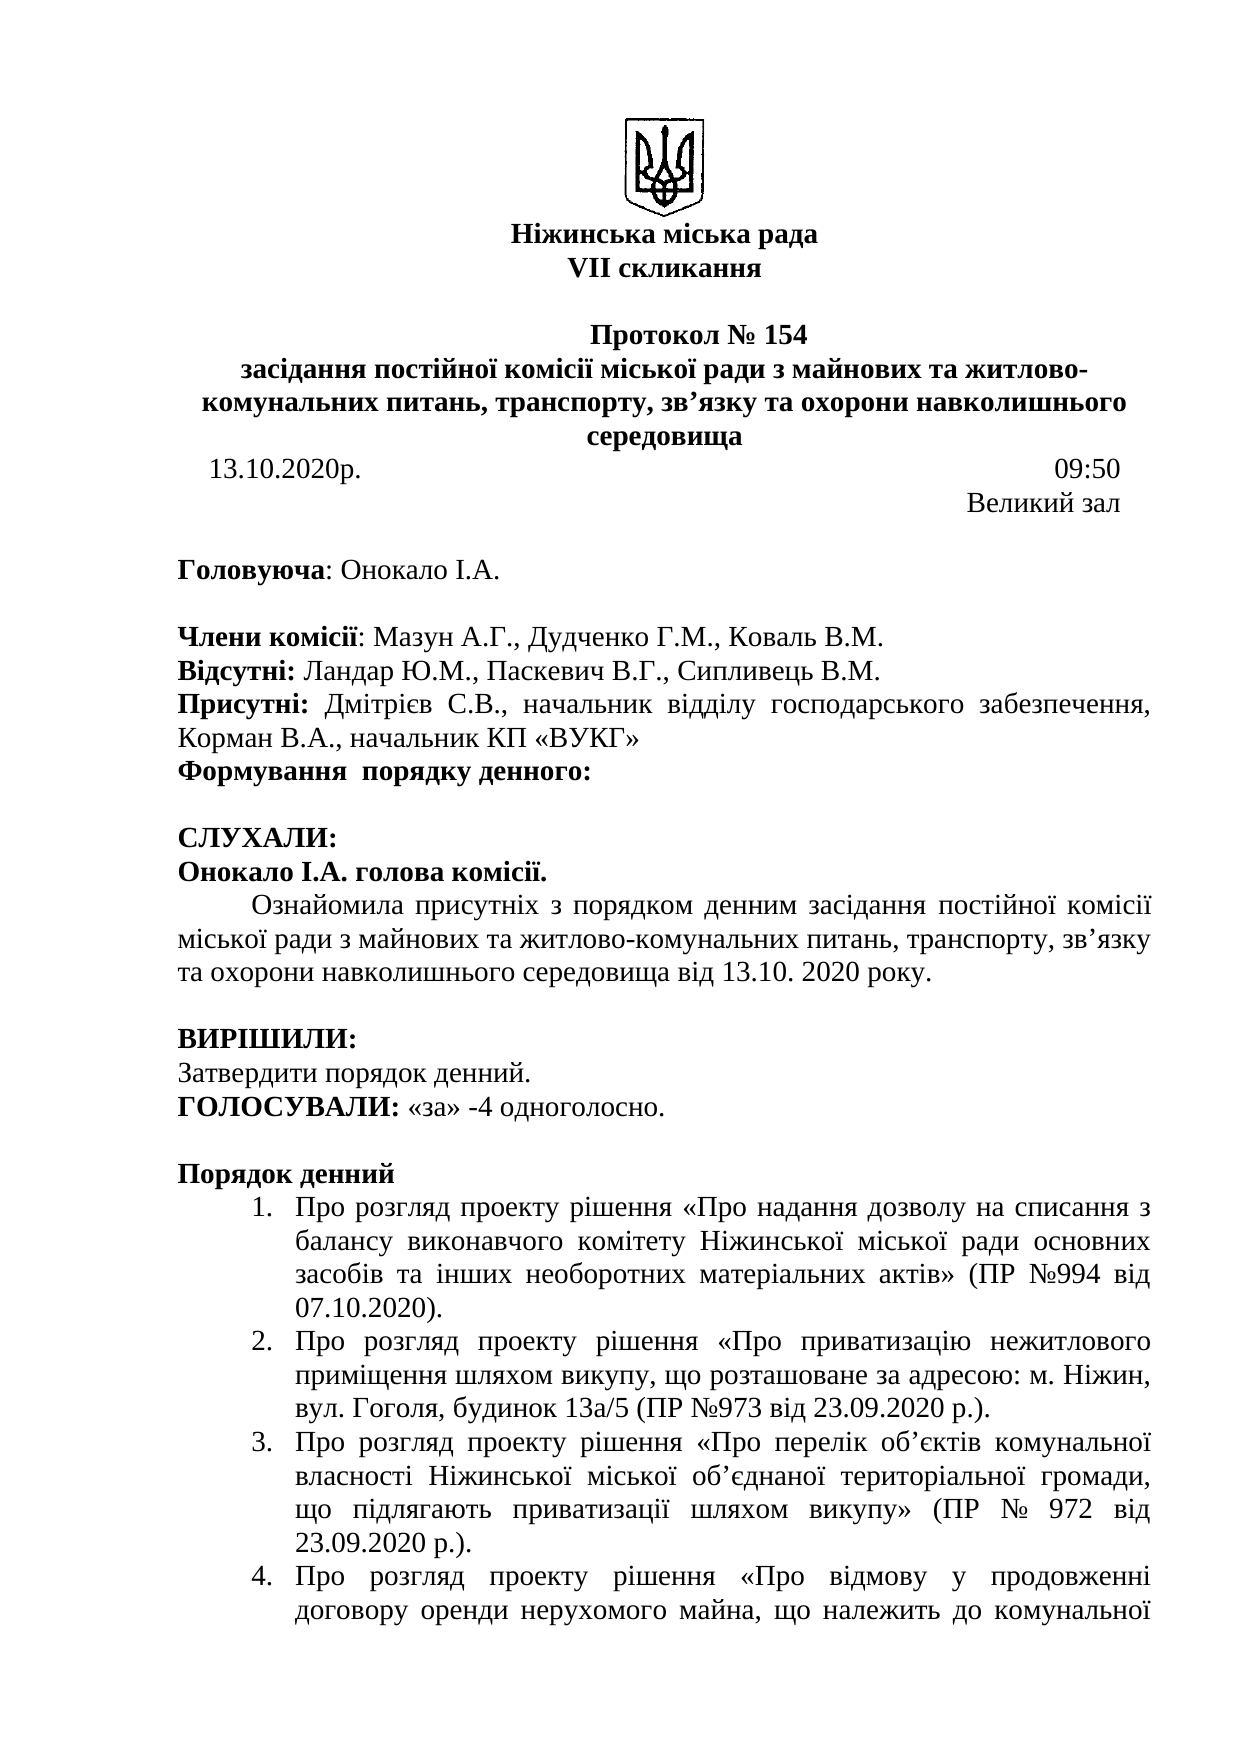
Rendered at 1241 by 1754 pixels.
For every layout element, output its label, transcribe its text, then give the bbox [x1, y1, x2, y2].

list Про розгляд проекту рішення «Про приватизацію нежитлового приміщення шляхом викупу, що розташоване за адресою: м. Ніжин, вул. Гоголя, будинок 13а/5 (ПР №973 від 23.09.2020 р.). [251, 1323, 1152, 1424]
text засідання постійної комісії міської ради з майнових та житлово-комунальних питань, транспорту, зв’язку та охорони навколишнього середовища [177, 351, 1152, 451]
text Ознайомила присутніх з порядком денним засідання постійної комісії міської ради з майнових та житлово-комунальних питань, транспорту, зв’язку та охорони навколишнього середовища від 13.10. 2020 року. [177, 887, 1152, 988]
list Про розгляд проекту рішення «Про перелік об’єктів комунальної власності Ніжинської міської об’єднаної територіальної громади, що підлягають приватизації шляхом викупу» (ПР № 972 від 23.09.2020 р.). [251, 1424, 1152, 1558]
text Ніжинська міська рада [177, 217, 1152, 250]
text Головуюча: Онокало І.А. [177, 552, 1152, 586]
text ВИРІШИЛИ: [177, 1022, 1152, 1055]
text Великий зал [177, 485, 1152, 518]
text Відсутні: Ландар Ю.М., Паскевич В.Г., Сипливець В.М. [177, 653, 1152, 686]
text Члени комісії: Мазун А.Г., Дудченко Г.М., Коваль В.М. [177, 619, 1152, 653]
text VІI скликання [177, 250, 1152, 284]
text 13.10.2020р. 09:50 [177, 451, 1152, 485]
text Формування порядку денного: [177, 753, 1152, 787]
text Затвердити порядок денний. [177, 1055, 1152, 1089]
text Протокол № 154 [546, 317, 1152, 351]
text Порядок денний [177, 1156, 1152, 1189]
text ГОЛОСУВАЛИ: «за» -4 одноголосно. [177, 1089, 1152, 1122]
list Про розгляд проекту рішення «Про надання дозволу на списання з балансу виконавчого комітету Ніжинської міської ради основних засобів та інших необоротних матеріальних актів» (ПР №994 від 07.10.2020). [251, 1189, 1152, 1323]
picture [624, 118, 705, 217]
text СЛУХАЛИ: [177, 820, 1152, 854]
text Присутні: Дмітрієв С.В., начальник відділу господарського забезпечення, Корман В.А., начальник КП «ВУКГ» [177, 686, 1152, 753]
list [251, 1558, 1152, 1625]
text Онокало І.А. голова комісії. [177, 854, 1152, 887]
